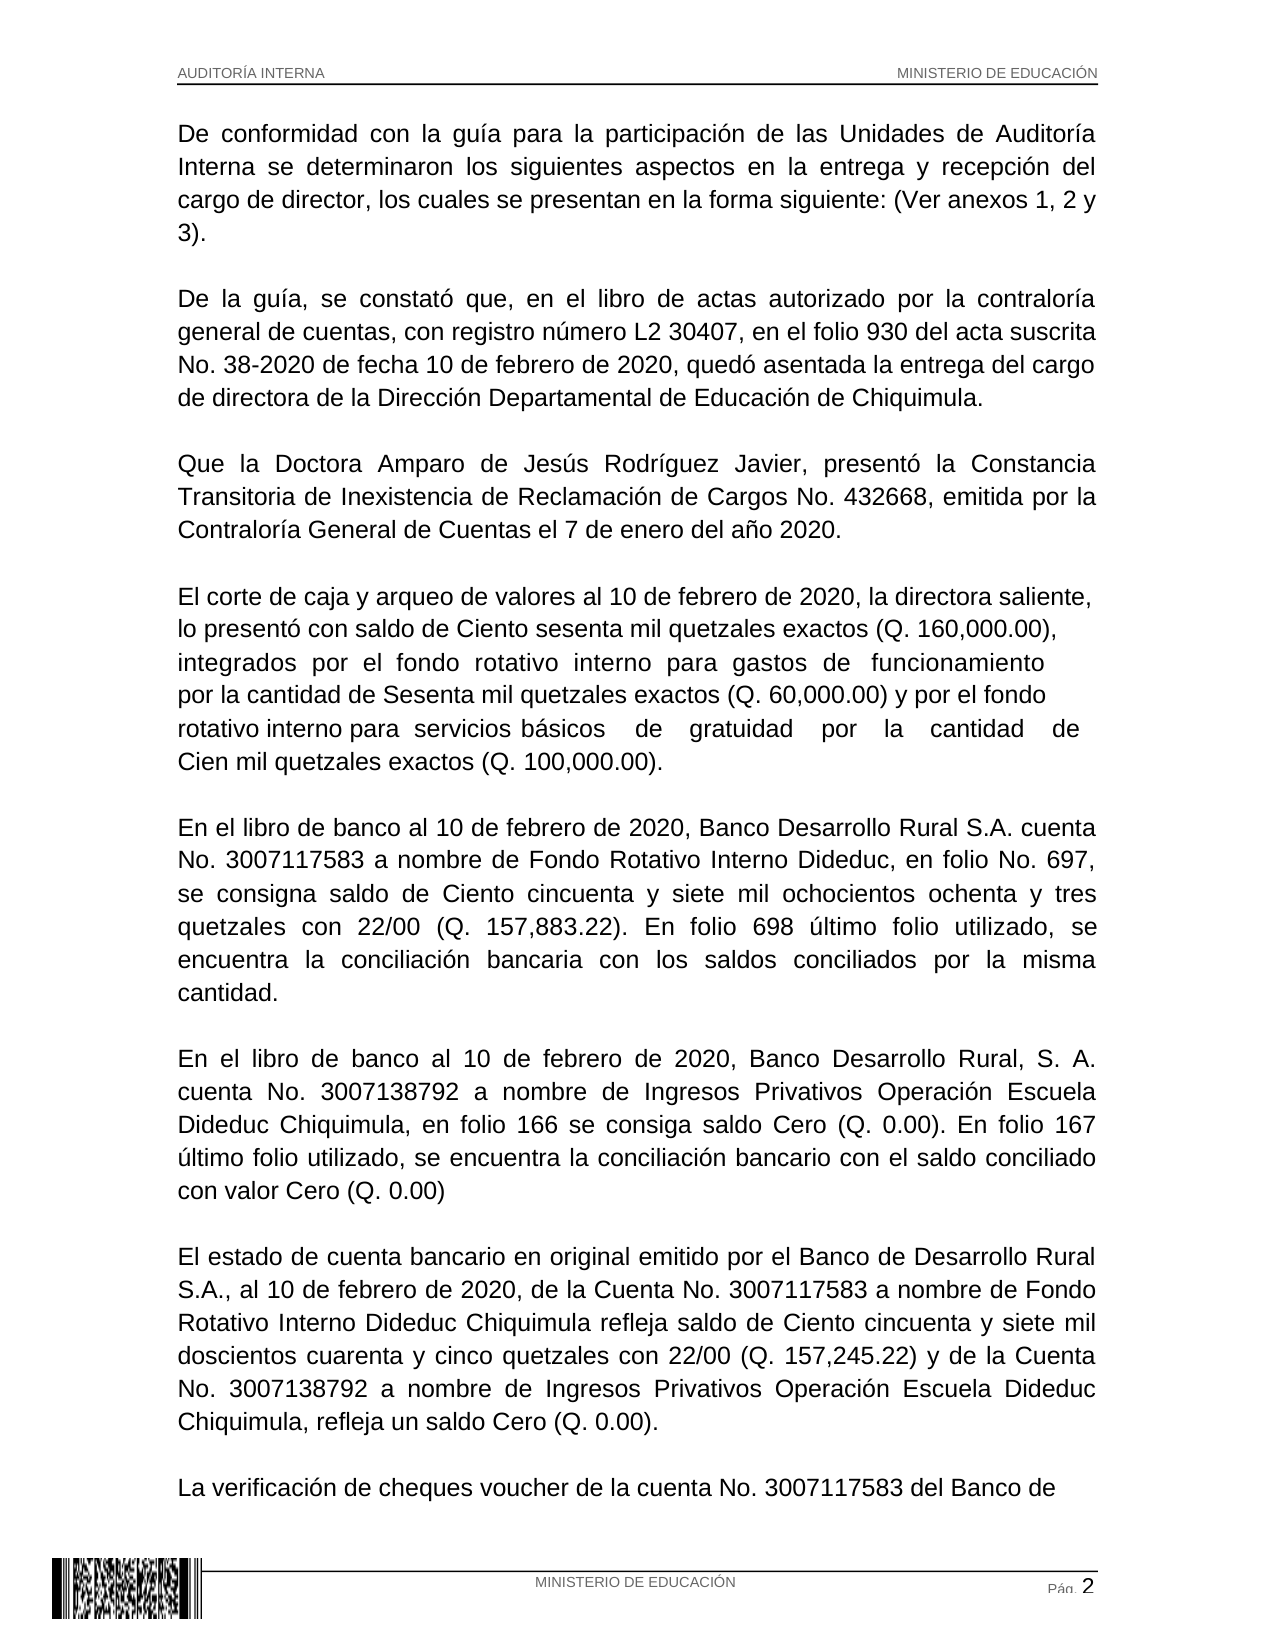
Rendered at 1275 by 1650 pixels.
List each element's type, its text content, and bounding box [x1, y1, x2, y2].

picture [52, 1558, 202, 1619]
text De conformidad con la guía para la participación de las Unidades de Auditoría Interna se determinaron los siguientes aspectos en la entrega y recepción del cargo de director, los cuales se presentan en la forma siguiente: (Ver anexos 1, 2 y 3). [177, 119, 1098, 247]
text Que la Doctora Amparo de Jesús Rodríguez Javier, presentó la Constancia Transitoria de Inexistencia de Reclamación de Cargos No. 432668, emitida por la Contraloría General de Cuentas el 7 de enero del año 2020. [177, 449, 1098, 544]
text La verificación de cheques voucher de la cuenta No. 3007117583 del Banco de [177, 1473, 1108, 1501]
text El corte de caja y arqueo de valores al 10 de febrero de 2020, la directora saliente, lo presentó con saldo de Ciento sesenta mil quetzales exactos (Q. 160,000.00), integrados por el fondo rotativo interno para gastos de funcionamiento por la cantidad de Sesenta mil quetzales exactos (Q. 60,000.00) y por el fondo rotativo interno para servicios básicos de gratuidad por la cantidad de Cien mil quetzales exactos (Q. 100,000.00). [177, 581, 1098, 775]
text El estado de cuenta bancario en original emitido por el Banco de Desarrollo Rural S.A., al 10 de febrero de 2020, de la Cuenta No. 3007117583 a nombre de Fondo Rotativo Interno Dideduc Chiquimula refleja saldo de Ciento cincuenta y siete mil doscientos cuarenta y cinco quetzales con 22/00 (Q. 157,245.22) y de la Cuenta No. 3007138792 a nombre de Ingresos Privativos Operación Escuela Dideduc Chiquimula, refleja un saldo Cero (Q. 0.00). [177, 1242, 1098, 1436]
text En el libro de banco al 10 de febrero de 2020, Banco Desarrollo Rural S.A. cuenta No. 3007117583 a nombre de Fondo Rotativo Interno Dideduc, en folio No. 697, se consigna saldo de Ciento cincuenta y siete mil ochocientos ochenta y tres quetzales con 22/00 (Q. 157,883.22). En folio 698 último folio utilizado, se encuentra la conciliación bancaria con los saldos conciliados por la misma cantidad. [177, 812, 1098, 1006]
text En el libro de banco al 10 de febrero de 2020, Banco Desarrollo Rural, S. A. cuenta No. 3007138792 a nombre de Ingresos Privativos Operación Escuela Dideduc Chiquimula, en folio 166 se consiga saldo Cero (Q. 0.00). En folio 167 último folio utilizado, se encuentra la conciliación bancario con el saldo conciliado con valor Cero (Q. 0.00) [177, 1043, 1098, 1204]
text De la guía, se constató que, en el libro de actas autorizado por la contraloría general de cuentas, con registro número L2 30407, en el folio 930 del acta suscrita No. 38-2020 de fecha 10 de febrero de 2020, quedó asentada la entrega del cargo de directora de la Dirección Departamental de Educación de Chiquimula. [177, 284, 1097, 412]
